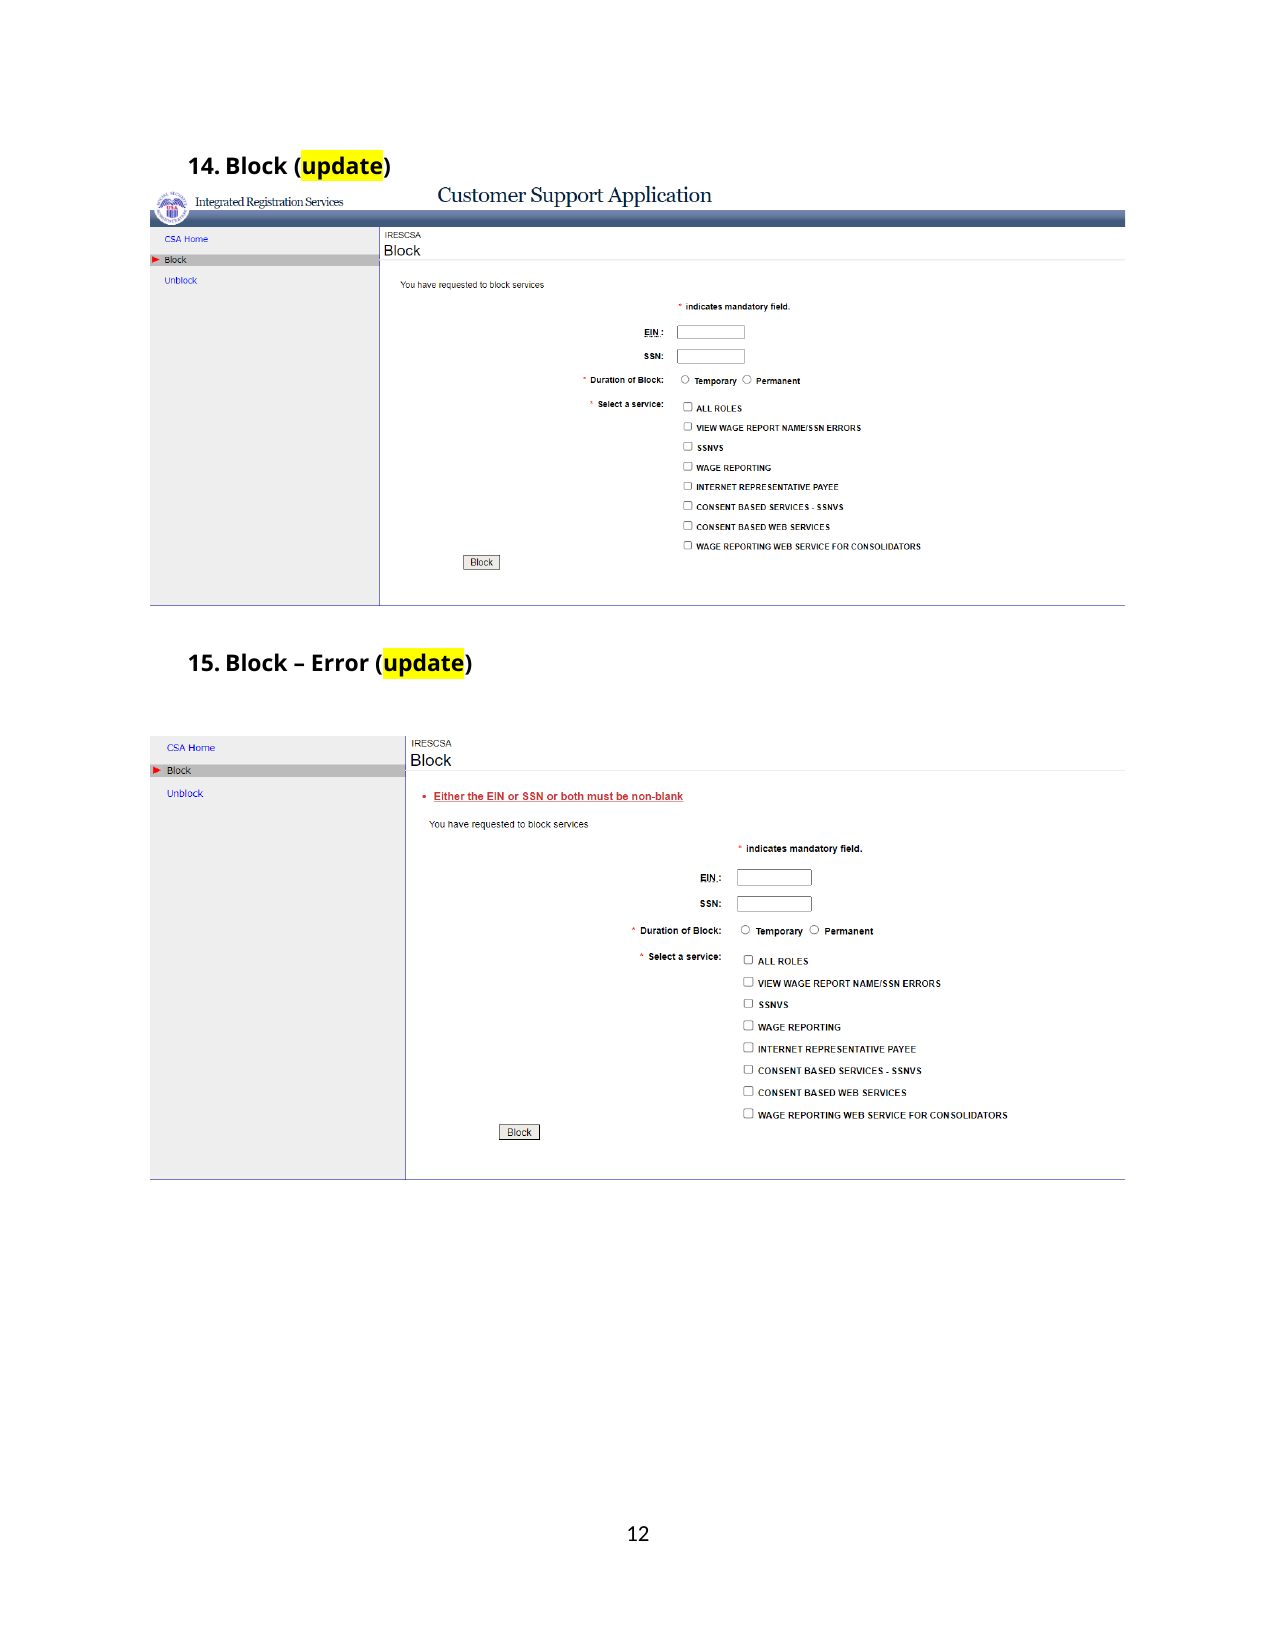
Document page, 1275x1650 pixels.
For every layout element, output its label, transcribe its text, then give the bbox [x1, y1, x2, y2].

subtitle Block (update) [383, 150, 1125, 181]
picture [150, 186, 1125, 619]
subtitle Block (update) [187, 150, 301, 181]
subtitle Block – Error (update) [187, 647, 1125, 679]
picture [150, 736, 1125, 1198]
